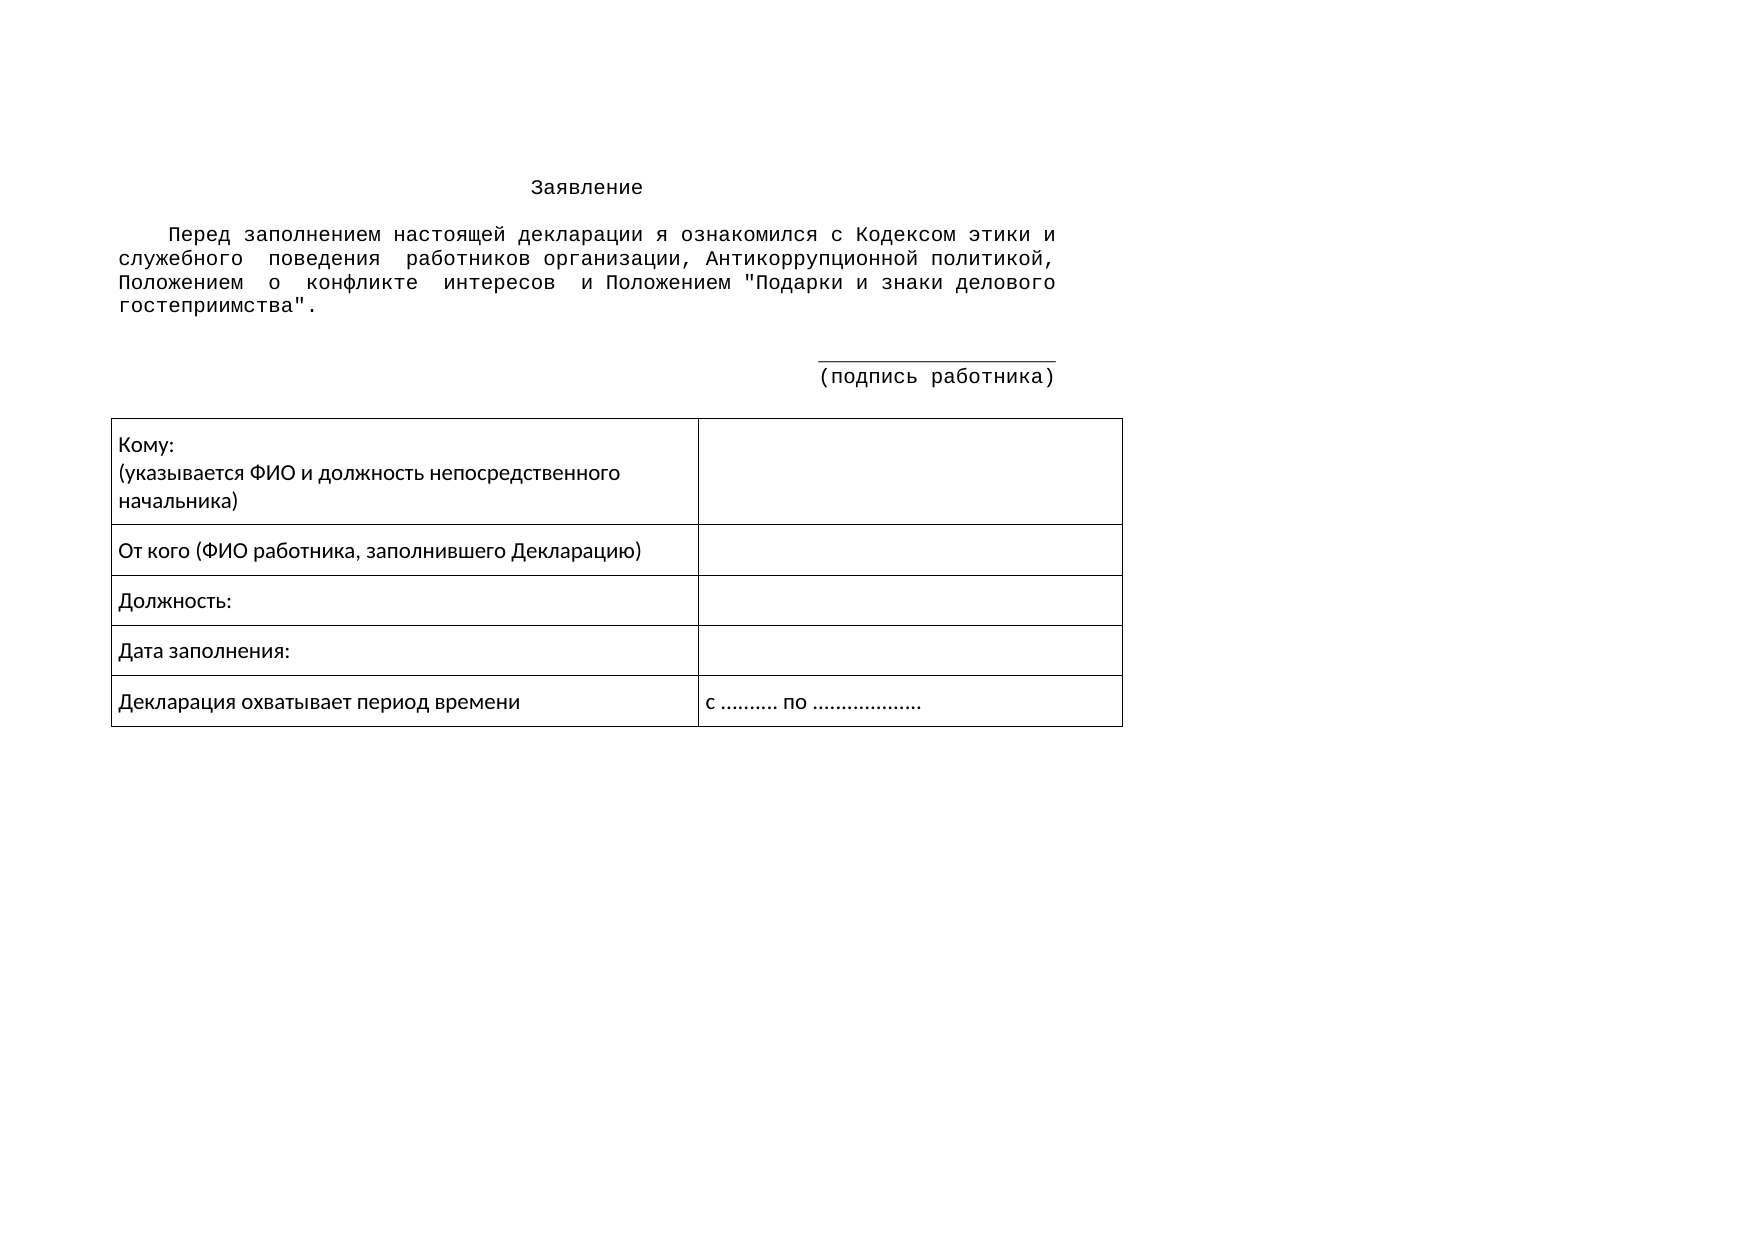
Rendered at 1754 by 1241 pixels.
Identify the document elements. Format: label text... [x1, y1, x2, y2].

text гостеприимства". [118, 295, 1636, 319]
table_cell Дата заполнения: [112, 626, 698, 675]
table_header [699, 419, 1122, 524]
text Заявление [118, 177, 1636, 201]
table_cell с .......... по ................... [699, 676, 1122, 726]
text служебного поведения работников организации, Антикоррупционной политикой, [118, 248, 1636, 272]
text Перед заполнением настоящей декларации я ознакомился с Кодексом этики и [118, 224, 1636, 248]
table_cell [699, 525, 1122, 575]
text (подпись работника) [118, 366, 1636, 390]
text ___________________ [118, 343, 1636, 366]
text Положением о конфликте интересов и Положением "Подарки и знаки делового [118, 272, 1636, 295]
table_cell Должность: [112, 576, 698, 625]
table_cell От кого (ФИО работника, заполнившего Декларацию) [112, 525, 698, 575]
table_cell Декларация охватывает период времени [112, 676, 698, 726]
table_cell [699, 576, 1122, 625]
table_cell [699, 626, 1122, 675]
table_header Кому: (указывается ФИО и должность непосредственного начальника) [112, 419, 698, 524]
